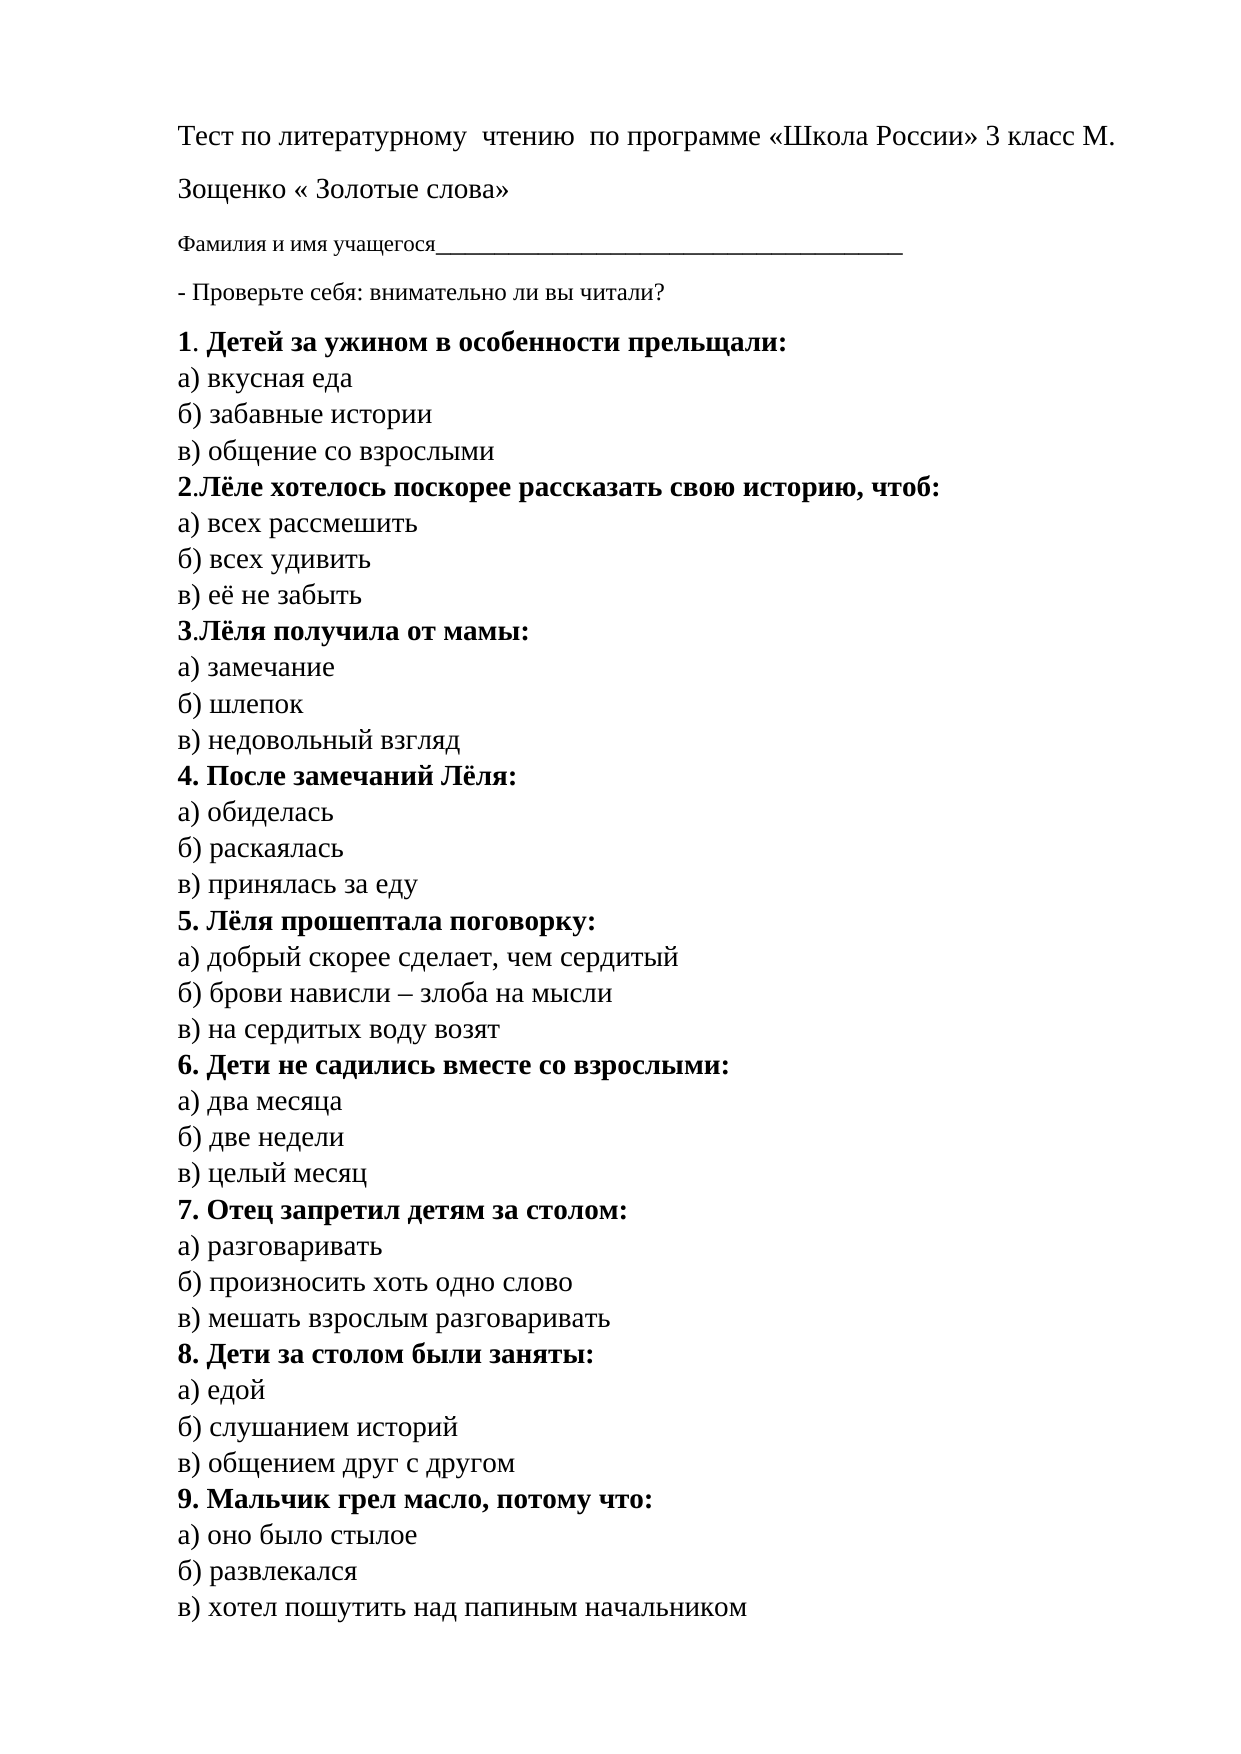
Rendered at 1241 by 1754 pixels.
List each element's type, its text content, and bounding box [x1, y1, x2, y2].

text 9. Мальчик грел масло, потому что: [177, 1481, 1152, 1514]
text а) добрый скорее сделает, чем сердитый [177, 939, 1152, 972]
text а) разговаривать [177, 1228, 1152, 1261]
text 3.Лёля получила от мамы: [177, 613, 1152, 647]
text в) недовольный взгляд [177, 722, 1152, 755]
text а) всех рассмешить [177, 505, 1152, 538]
text - Проверьте себя: внимательно ли вы читали? [177, 277, 1152, 305]
text а) два месяца [177, 1083, 1152, 1117]
text в) принялась за еду [177, 866, 1152, 900]
text а) едой [177, 1372, 1152, 1406]
text б) раскаялась [177, 830, 1152, 864]
text Зощенко « Золотые слова» [177, 171, 1152, 204]
text б) шлепок [177, 686, 1152, 719]
text в) хотел пошутить над папиным начальником [177, 1589, 1152, 1623]
text а) замечание [177, 649, 1152, 683]
text в) общением друг с другом [177, 1445, 1152, 1478]
text б) произносить хоть одно слово [177, 1264, 1152, 1298]
text 4. После замечаний Лёля: [177, 758, 1152, 792]
text Тест по литературному чтению по программе «Школа России» 3 класс М. [177, 118, 1152, 152]
text в) целый месяц [177, 1156, 1152, 1189]
text в) на сердитых воду возят [177, 1011, 1152, 1044]
text в) её не забыть [177, 577, 1152, 611]
text Фамилия и имя учащегося________________________________ [177, 224, 1152, 257]
text б) забавные истории [177, 397, 1152, 430]
text в) общение со взрослыми [177, 433, 1152, 466]
text 8. Дети за столом были заняты: [177, 1336, 1152, 1370]
text 2.Лёле хотелось поскорее рассказать свою историю, чтоб: [177, 469, 1152, 502]
text б) слушанием историй [177, 1409, 1152, 1442]
text 5. Лёля прошептала поговорку: [177, 903, 1152, 936]
text б) развлекался [177, 1553, 1152, 1587]
text б) две недели [177, 1119, 1152, 1153]
text б) всех удивить [177, 541, 1152, 575]
text а) обиделась [177, 794, 1152, 828]
text а) оно было стылое [177, 1517, 1152, 1551]
text 1. Детей за ужином в особенности прельщали: [177, 324, 1152, 358]
text а) вкусная еда [177, 360, 1152, 394]
text б) брови нависли – злоба на мысли [177, 975, 1152, 1008]
text 7. Отец запретил детям за столом: [177, 1192, 1152, 1225]
text в) мешать взрослым разговаривать [177, 1300, 1152, 1334]
text 6. Дети не садились вместе со взрослыми: [177, 1047, 1152, 1081]
